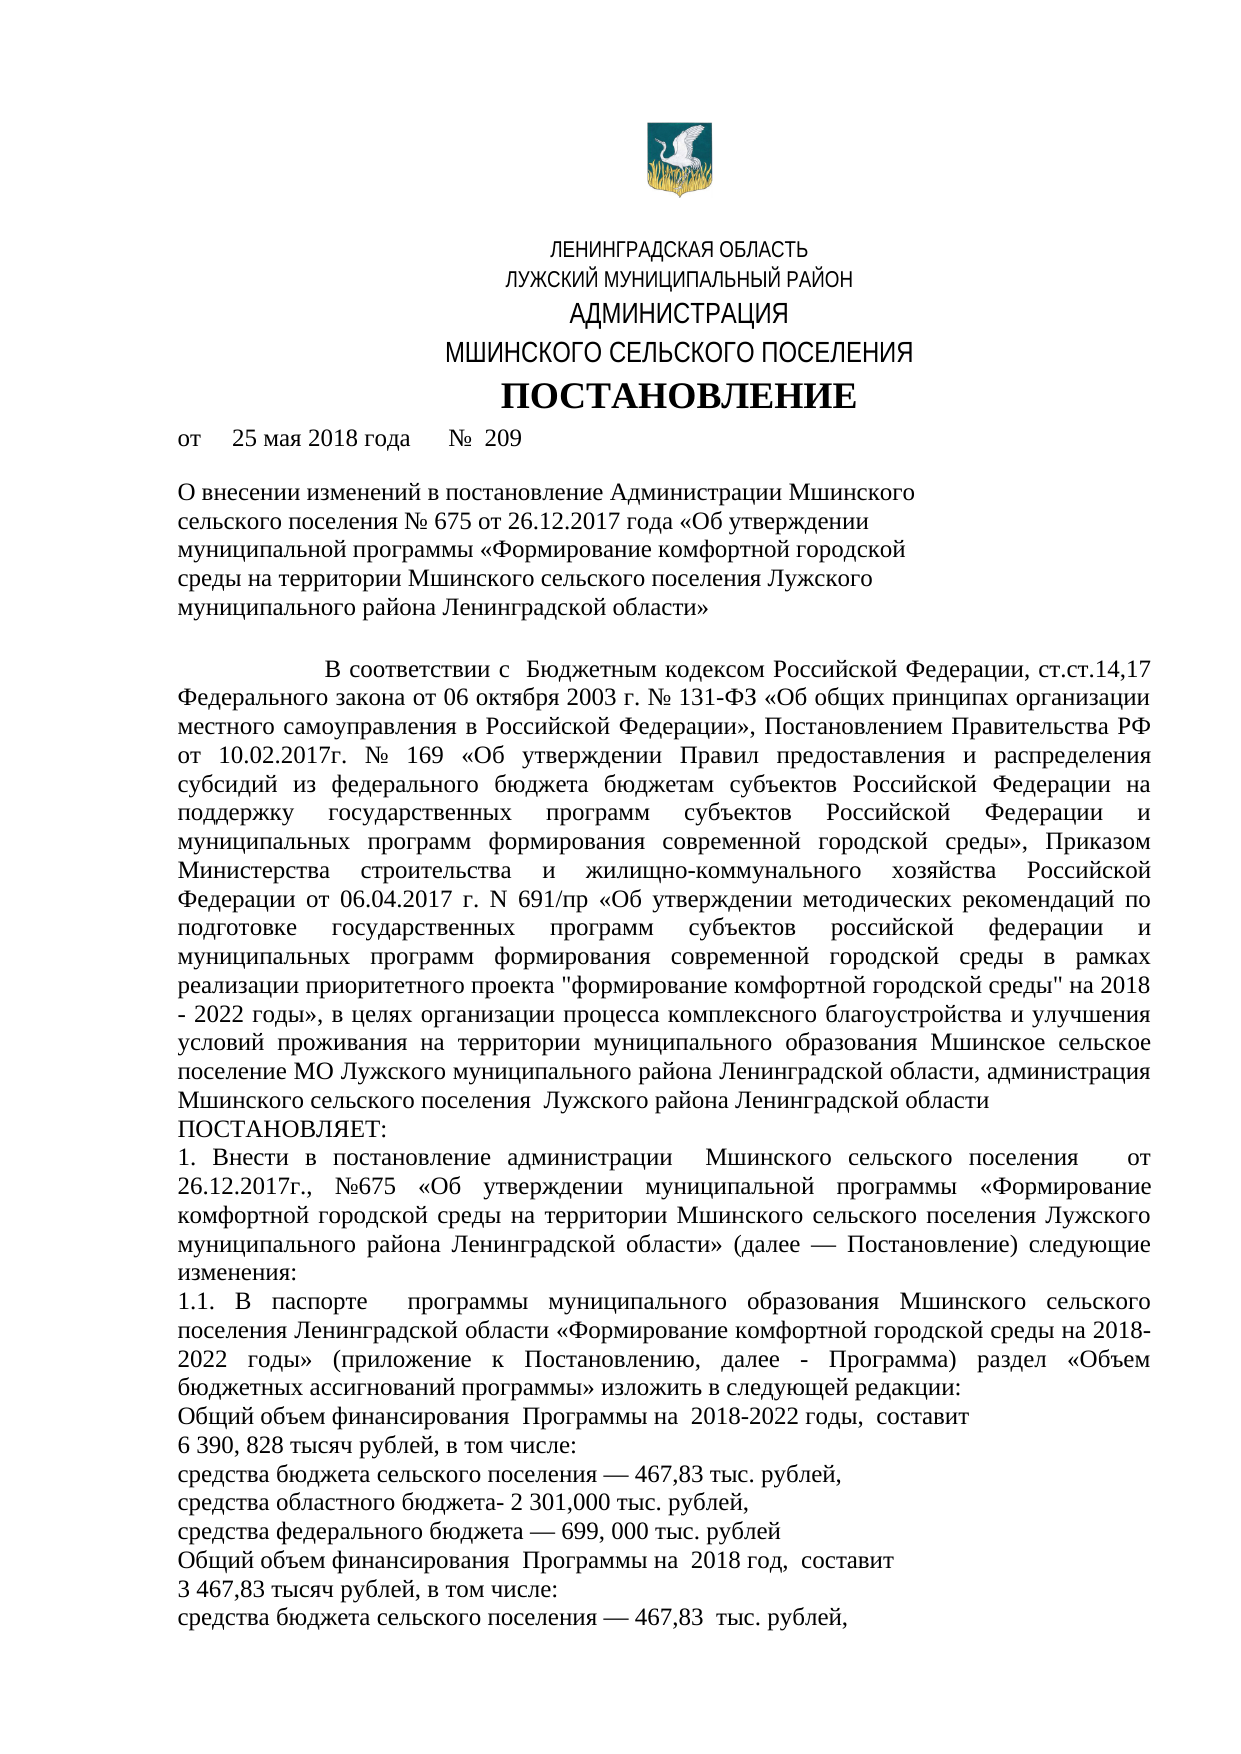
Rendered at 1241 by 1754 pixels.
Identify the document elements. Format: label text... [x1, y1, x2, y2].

text О внесении изменений в постановление Администрации Мшинского сельского поселения № 675 от 26.12.2017 года «Об утверждении муниципальной программы «Формирование комфортной городской среды на территории Мшинского сельского поселения Лужского муниципального района Ленинградской области» [177, 477, 916, 621]
text 3 467,83 тысяч рублей, в том числе: [177, 1574, 1152, 1602]
text 1.1. В паспорте программы муниципального образования Мшинского сельского поселения Ленинградской области «Формирование комфортной городской среды на 2018-2022 годы» (приложение к Постановлению, далее - Программа) раздел «Объем бюджетных ассигнований программы» изложить в следующей редакции: [177, 1286, 1152, 1401]
text МШИНСКОГО СЕЛЬСКОГО ПОСЕЛЕНИЯ [207, 335, 1152, 368]
text 1. Внести в постановление администрации Мшинского сельского поселения от 26.12.2017г., №675 «Об утверждении муниципальной программы «Формирование комфортной городской среды на территории Мшинского сельского поселения Лужского муниципального района Ленинградской области» (далее — Постановление) следующие изменения: [177, 1142, 1152, 1286]
text 6 390, 828 тысяч рублей, в том числе: [177, 1430, 1152, 1459]
text ПОСТАНОВЛЯЕТ: [177, 1114, 1152, 1142]
text АДМИНИСТРАЦИЯ [207, 297, 1152, 330]
text Общий объем финансирования Программы на 2018 год, составит [177, 1545, 1152, 1574]
text ПОСТАНОВЛЕНИЕ [207, 373, 1152, 417]
text средства федерального бюджета — 699, 000 тыс. рублей [177, 1516, 1152, 1545]
picture [643, 118, 715, 202]
text ЛУЖСКИЙ МУНИЦИПАЛЬНЫЙ РАЙОН [207, 266, 1152, 293]
text ЛЕНИНГРАДСКАЯ ОБЛАСТЬ [207, 236, 1152, 263]
text Общий объем финансирования Программы на 2018-2022 годы, составит [177, 1401, 1152, 1430]
text от 25 мая 2018 года № 209 [177, 423, 1152, 452]
text средства областного бюджета- 2 301,000 тыс. рублей, [177, 1487, 1152, 1516]
text средства бюджета сельского поселения — 467,83 тыс. рублей, [177, 1602, 1152, 1631]
text средства бюджета сельского поселения — 467,83 тыс. рублей, [177, 1459, 1152, 1487]
text В соответствии с Бюджетным кодексом Российской Федерации, ст.ст.14,17 Федерального закона от 06 октября 2003 г. № 131-ФЗ «Об общих принципах организации местного самоуправления в Российской Федерации», Постановлением Правительства РФ от 10.02.2017г. № 169 «Об утверждении Правил предоставления и распределения субсидий из федерального бюджета бюджетам субъектов Российской Федерации на поддержку государственных программ субъектов Российской Федерации и муниципальных программ формирования современной городской среды», Приказом Министерства строительства и жилищно-коммунального хозяйства Российской Федерации от 06.04.2017 г. N 691/пр «Об утверждении методических рекомендаций по подготовке государственных программ субъектов российской федерации и муниципальных программ формирования современной городской среды в рамках реализации приоритетного проекта "формирование комфортной городской среды" на 2018 - 2022 годы», в целях организации процесса комплексного благоустройства и улучшения условий проживания на территории муниципального образования Мшинское сельское поселение МО Лужского муниципального района Ленинградской области, администрация Мшинского сельского поселения Лужского района Ленинградской области [177, 654, 1152, 1114]
